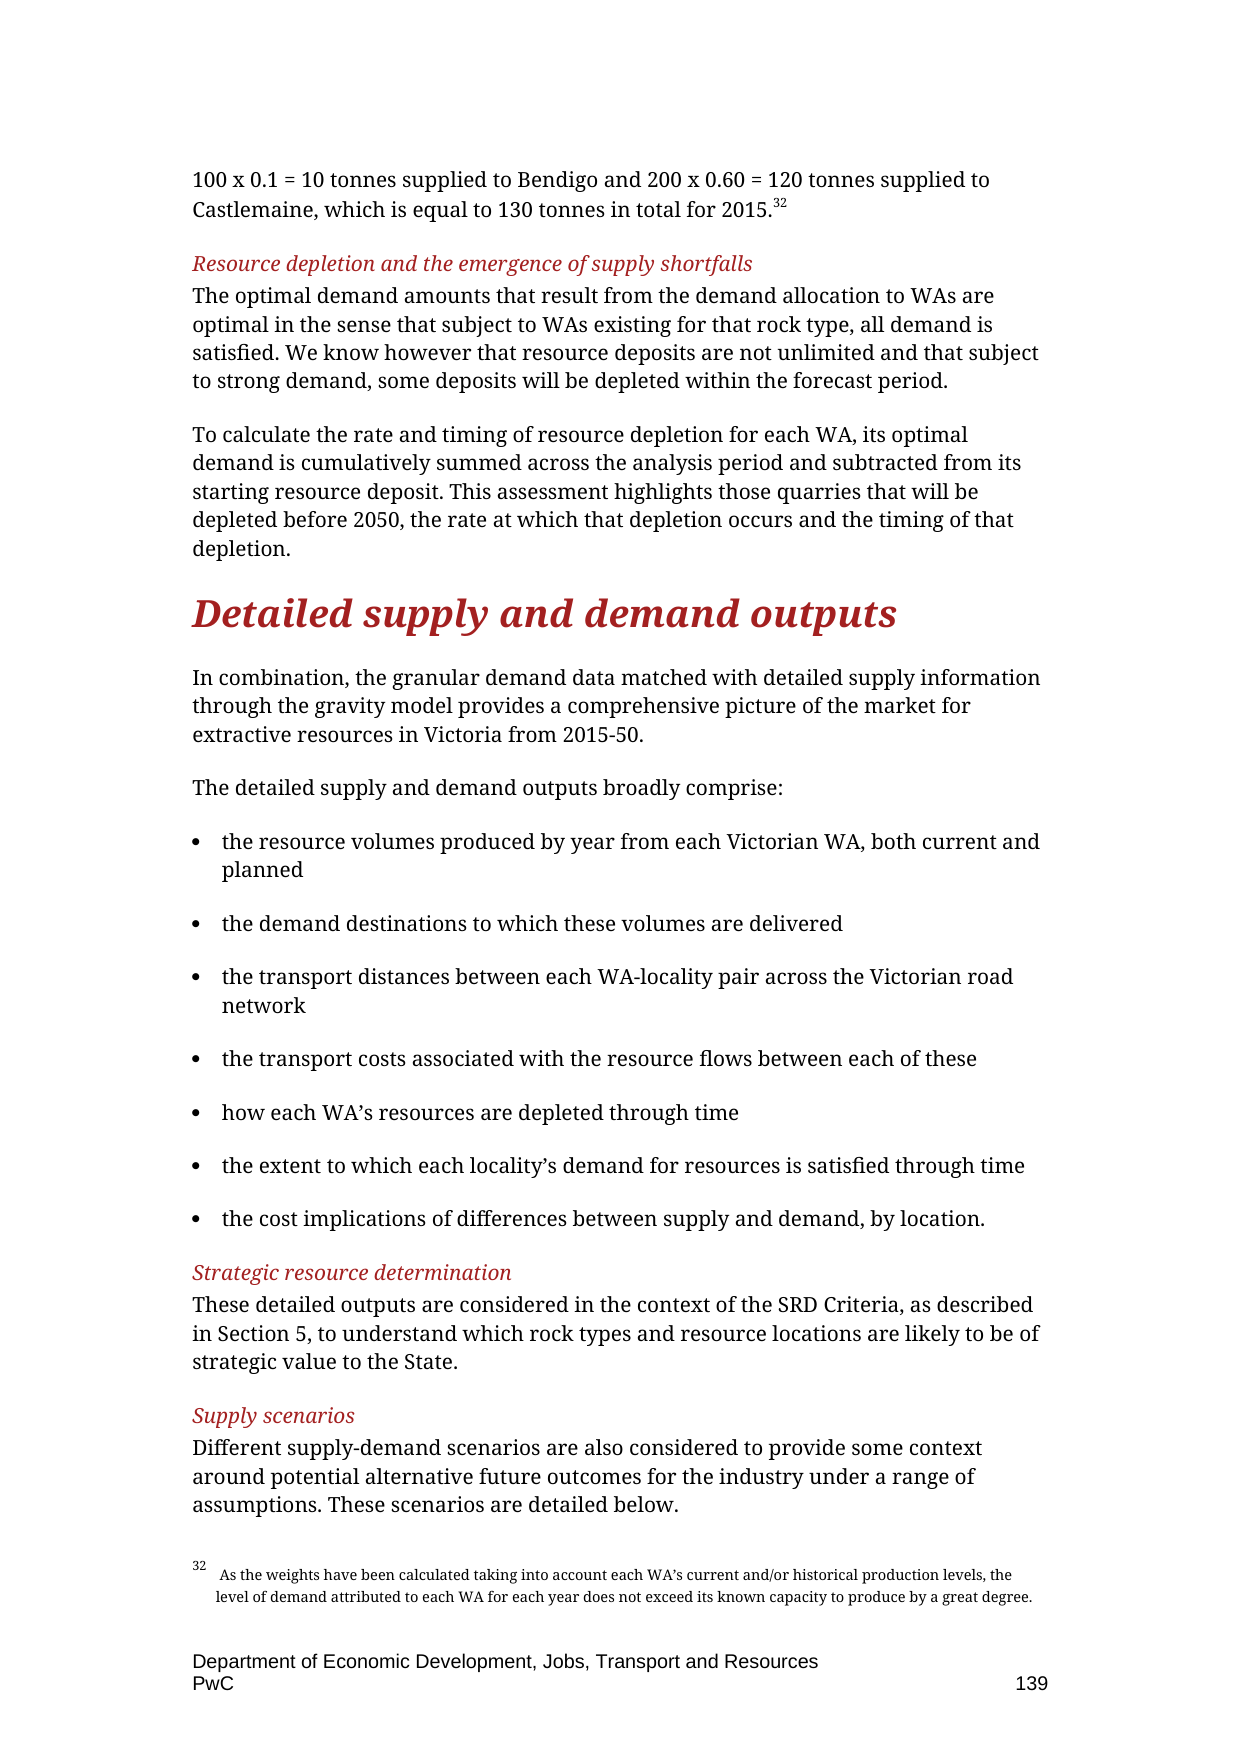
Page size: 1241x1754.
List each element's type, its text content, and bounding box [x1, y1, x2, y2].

text The optimal demand amounts that result from the demand allocation to WAs are optimal in the sense that subject to WAs existing for that rock type, all demand is satisfied. We know however that resource deposits are not unlimited and that subject to strong demand, some deposits will be depleted within the forecast period. [192, 281, 1048, 395]
text The detailed supply and demand outputs broadly comprise: [192, 773, 1048, 802]
list the transport distances between each WA-locality pair across the Victorian road network [192, 962, 1048, 1019]
text To calculate the rate and timing of resource depletion for each WA, its optimal demand is cumulatively summed across the analysis period and subtracted from its starting resource deposit. This assessment highlights those quarries that will be depleted before 2050, the rate at which that depletion occurs and the timing of that depletion. [192, 420, 1048, 562]
list the transport costs associated with the resource flows between each of these [192, 1044, 1048, 1073]
subtitle Strategic resource determination [192, 1258, 1048, 1286]
text In combination, the granular demand data matched with detailed supply information through the gravity model provides a comprehensive picture of the market for extractive resources in Victoria from 2015-50. [192, 663, 1048, 748]
list the cost implications of differences between supply and demand, by location. [192, 1204, 1048, 1233]
list the demand destinations to which these volumes are delivered [192, 909, 1048, 937]
subtitle Resource depletion and the emergence of supply shortfalls [192, 249, 1048, 277]
subtitle Supply scenarios [192, 1401, 1048, 1429]
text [192, 165, 1048, 224]
text Detailed supply and demand outputs [192, 587, 1048, 638]
text Different supply-demand scenarios are also considered to provide some context around potential alternative future outcomes for the industry under a range of assumptions. These scenarios are detailed below. [192, 1433, 1048, 1519]
list the extent to which each locality’s demand for resources is satisfied through time [192, 1151, 1048, 1179]
text These detailed outputs are considered in the context of the SRD Criteria, as described in Section 5, to understand which rock types and resource locations are likely to be of strategic value to the State. [192, 1291, 1048, 1376]
list the resource volumes produced by year from each Victorian WA, both current and planned [192, 827, 1048, 884]
list how each WA’s resources are depleted through time [192, 1098, 1048, 1126]
